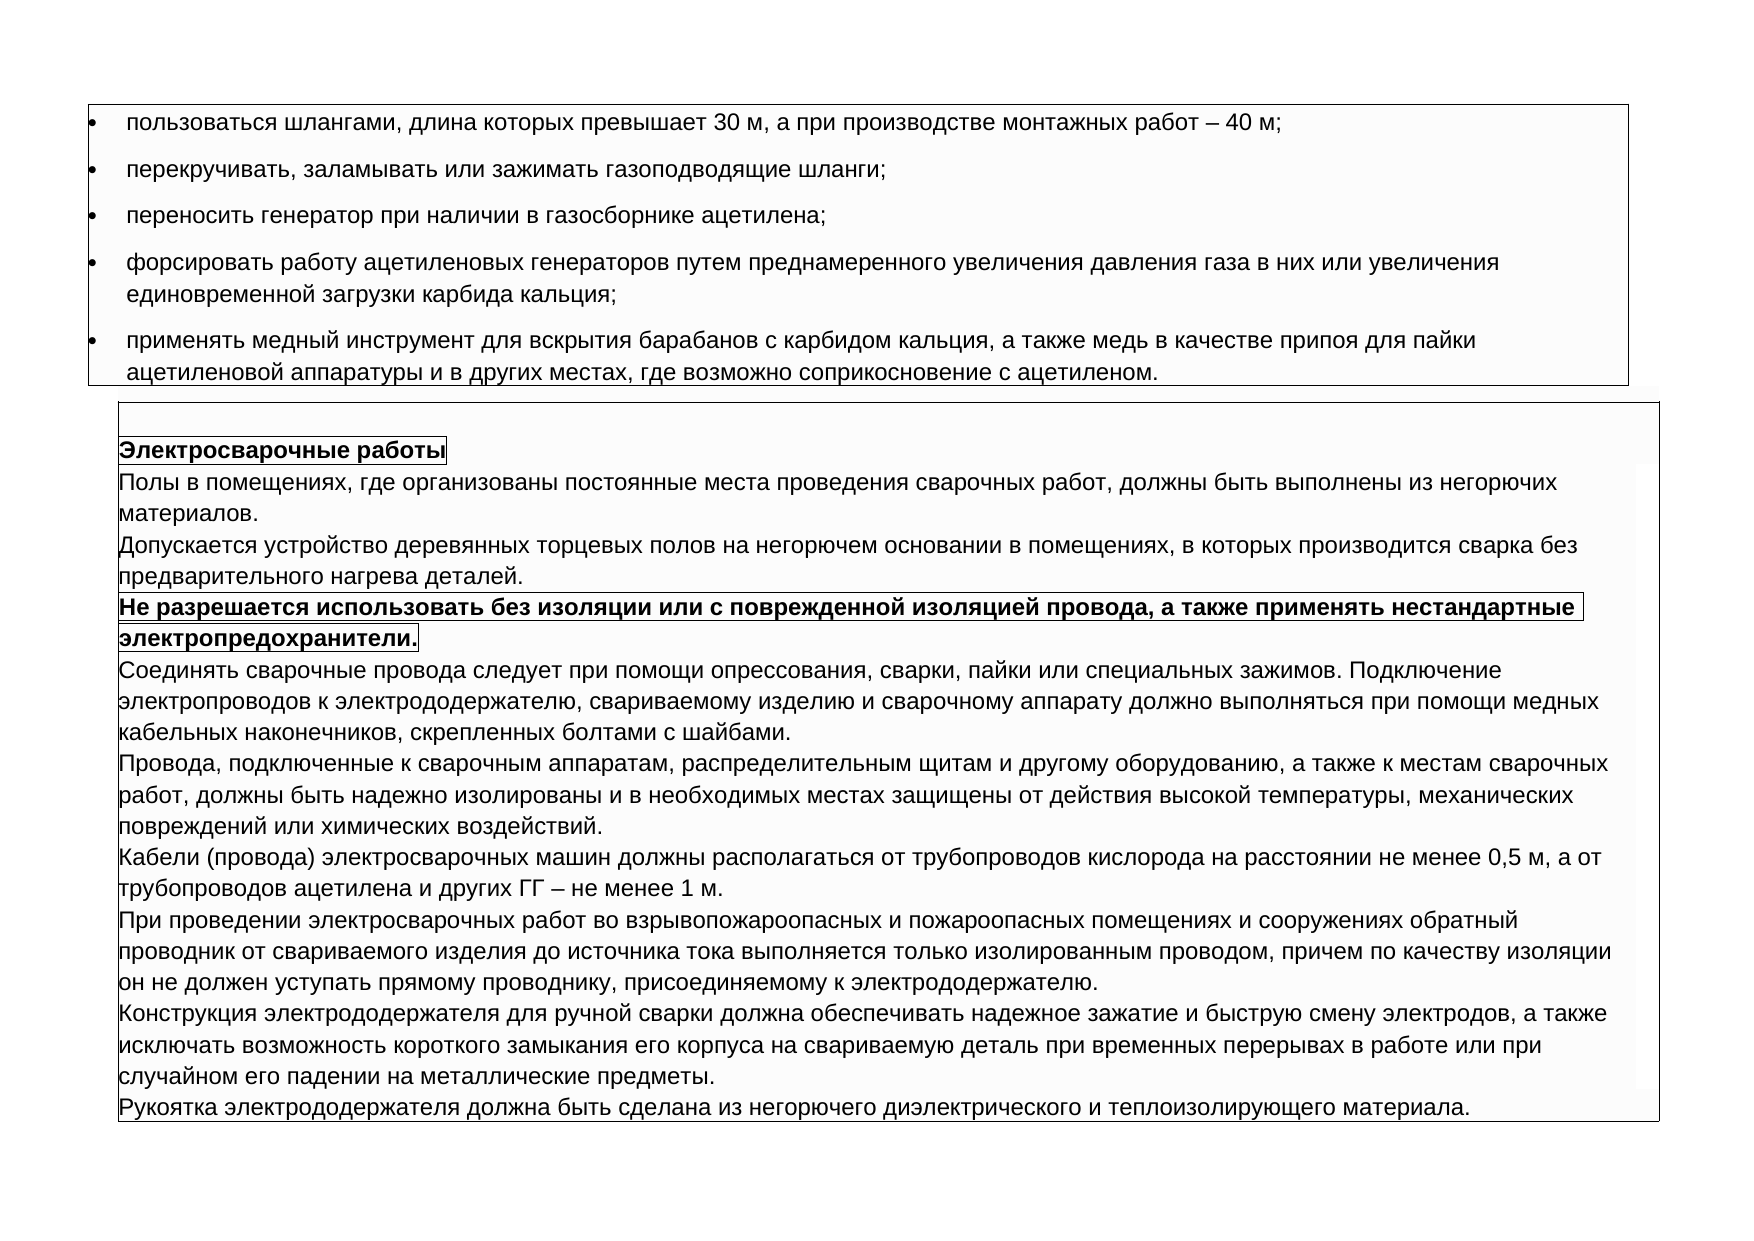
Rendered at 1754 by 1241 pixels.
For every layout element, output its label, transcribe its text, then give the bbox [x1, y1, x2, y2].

list переносить генератор при наличии в газосборнике ацетилена; [89, 197, 1628, 229]
list перекручивать, заламывать или зажимать газоподводящие шланги; [89, 150, 1628, 182]
text Рукоятка электрододержателя должна быть сделана из негорючего диэлектрического и теплоизолирующего материала. [119, 1058, 1659, 1121]
text Провода, подключенные к сварочным аппаратам, распределительным щитам и другому оборудованию, а также к местам сварочных работ, должны быть надежно изолированы и в необходимых местах защищены от действия высокой температуры, механических повреждений или химических воздействий. [119, 746, 1636, 839]
text Электросварочные работы [119, 403, 1659, 464]
list применять медный инструмент для вскрытия барабанов с карбидом кальция, а также медь в качестве припоя для пайки ацетиленовой аппаратуры и в других местах, где возможно соприкосновение с ацетиленом. [89, 322, 1628, 385]
text Конструкция электрододержателя для ручной сварки должна обеспечивать надежное зажатие и быструю смену электродов, а также исключать возможность короткого замыкания его корпуса на свариваемую деталь при временных перерывах в работе или при случайном его падении на металлические предметы. [119, 996, 1636, 1058]
list пользоваться шлангами, длина которых превышает 30 м, а при производстве монтажных работ – 40 м; [89, 105, 1628, 135]
text Кабели (провода) электросварочных машин должны располагаться от трубопроводов кислорода на расстоянии не менее 0,5 м, а от трубопроводов ацетилена и других ГГ – не менее 1 м. [119, 839, 1636, 902]
text При проведении электросварочных работ во взрывопожароопасных и пожароопасных помещениях и сооружениях обратный проводник от свариваемого изделия до источника тока выполняется только изолированным проводом, причем по качеству изоляции он не должен уступать прямому проводнику, присоединяемому к электрододержателю. [119, 902, 1636, 996]
list форсировать работу ацетиленовых генераторов путем преднамеренного увеличения давления газа в них или увеличения единовременной загрузки карбида кальция; [89, 244, 1628, 307]
text Допускается устройство деревянных торцевых полов на негорючем основании в помещениях, в которых производится сварка без предварительного нагрева деталей. [119, 527, 1636, 589]
text Не разрешается использовать без изоляции или с поврежденной изоляцией провода, а также применять нестандартные электропредохранители. [119, 589, 1636, 652]
text Полы в помещениях, где организованы постоянные места проведения сварочных работ, должны быть выполнены из негорючих материалов. [119, 464, 1636, 527]
text Соединять сварочные провода следует при помощи опрессования, сварки, пайки или специальных зажимов. Подключение электропроводов к электрододержателю, свариваемому изделию и сварочному аппарату должно выполняться при помощи медных кабельных наконечников, скрепленных болтами с шайбами. [119, 652, 1636, 746]
